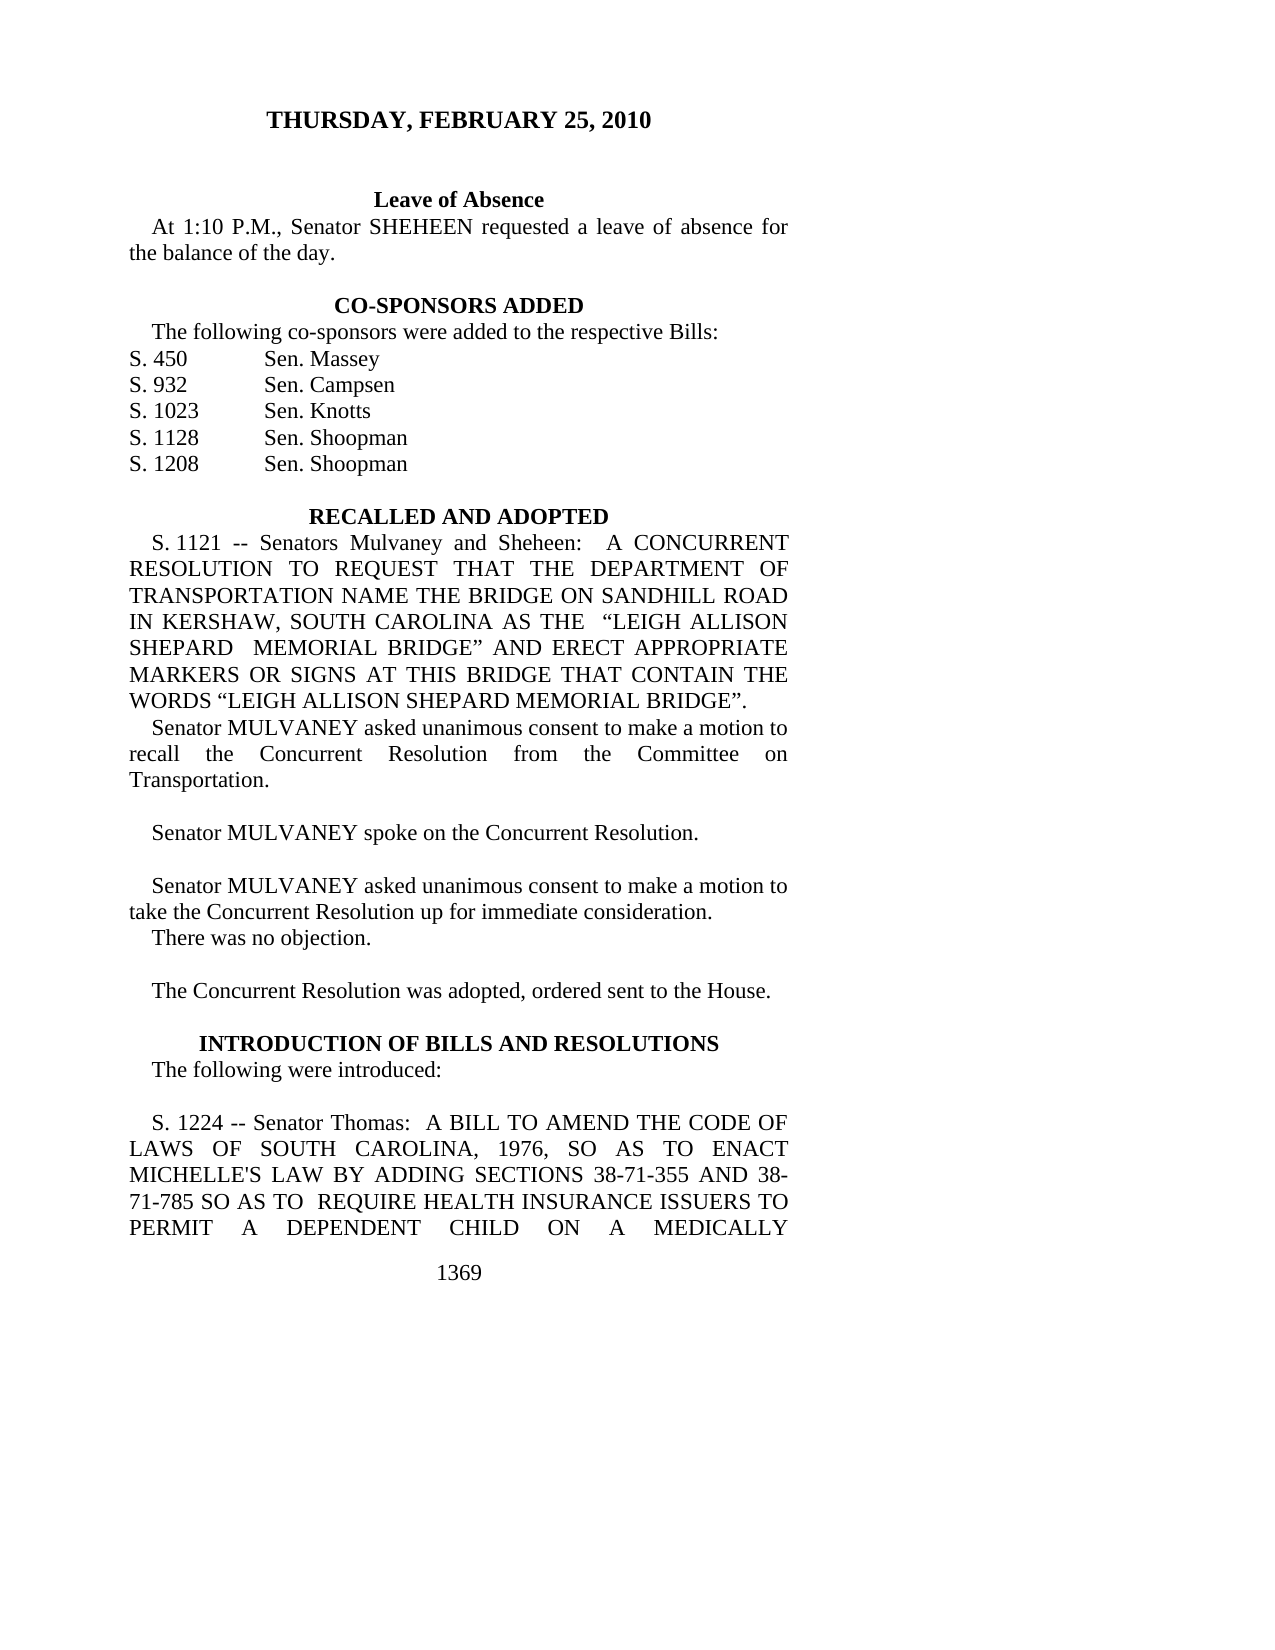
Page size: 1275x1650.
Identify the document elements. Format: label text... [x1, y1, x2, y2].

text Senator MULVANEY spoke on the Concurrent Resolution. [129, 819, 789, 845]
text There was no objection. [129, 924, 789, 951]
text S. 1023 Sen. Knotts [129, 397, 789, 424]
text Leave of Absence [129, 186, 789, 213]
text S. 450 Sen. Massey [129, 344, 789, 371]
text S. 1208 Sen. Shoopman [129, 450, 789, 476]
text The following were introduced: [129, 1056, 789, 1082]
text S. 1128 Sen. Shoopman [129, 424, 789, 450]
text S. 1121 -- Senators Mulvaney and Sheheen: A CONCURRENT RESOLUTION TO REQUEST THAT THE DEPARTMENT OF TRANSPORTATION NAME THE BRIDGE ON SANDHILL ROAD IN KERSHAW, SOUTH CAROLINA AS THE “LEIGH ALLISON SHEPARD MEMORIAL BRIDGE” AND ERECT APPROPRIATE MARKERS OR SIGNS AT THIS BRIDGE THAT CONTAIN THE WORDS “LEIGH ALLISON SHEPARD MEMORIAL BRIDGE”. [129, 529, 789, 713]
text CO-SPONSORS ADDED [129, 292, 789, 318]
text The Concurrent Resolution was adopted, ordered sent to the House. [129, 977, 789, 1003]
text At 1:10 P.M., Senator SHEHEEN requested a leave of absence for the balance of the day. [129, 213, 789, 266]
text Senator MULVANEY asked unanimous consent to make a motion to recall the Concurrent Resolution from the Committee on Transportation. [129, 713, 789, 793]
text RECALLED AND ADOPTED [129, 503, 789, 529]
text S. 932 Sen. Campsen [129, 371, 789, 397]
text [129, 1109, 789, 1241]
text The following co-sponsors were added to the respective Bills: [129, 318, 789, 344]
text Senator MULVANEY asked unanimous consent to make a motion to take the Concurrent Resolution up for immediate consideration. [129, 872, 789, 924]
text INTRODUCTION OF BILLS AND RESOLUTIONS [129, 1030, 789, 1056]
